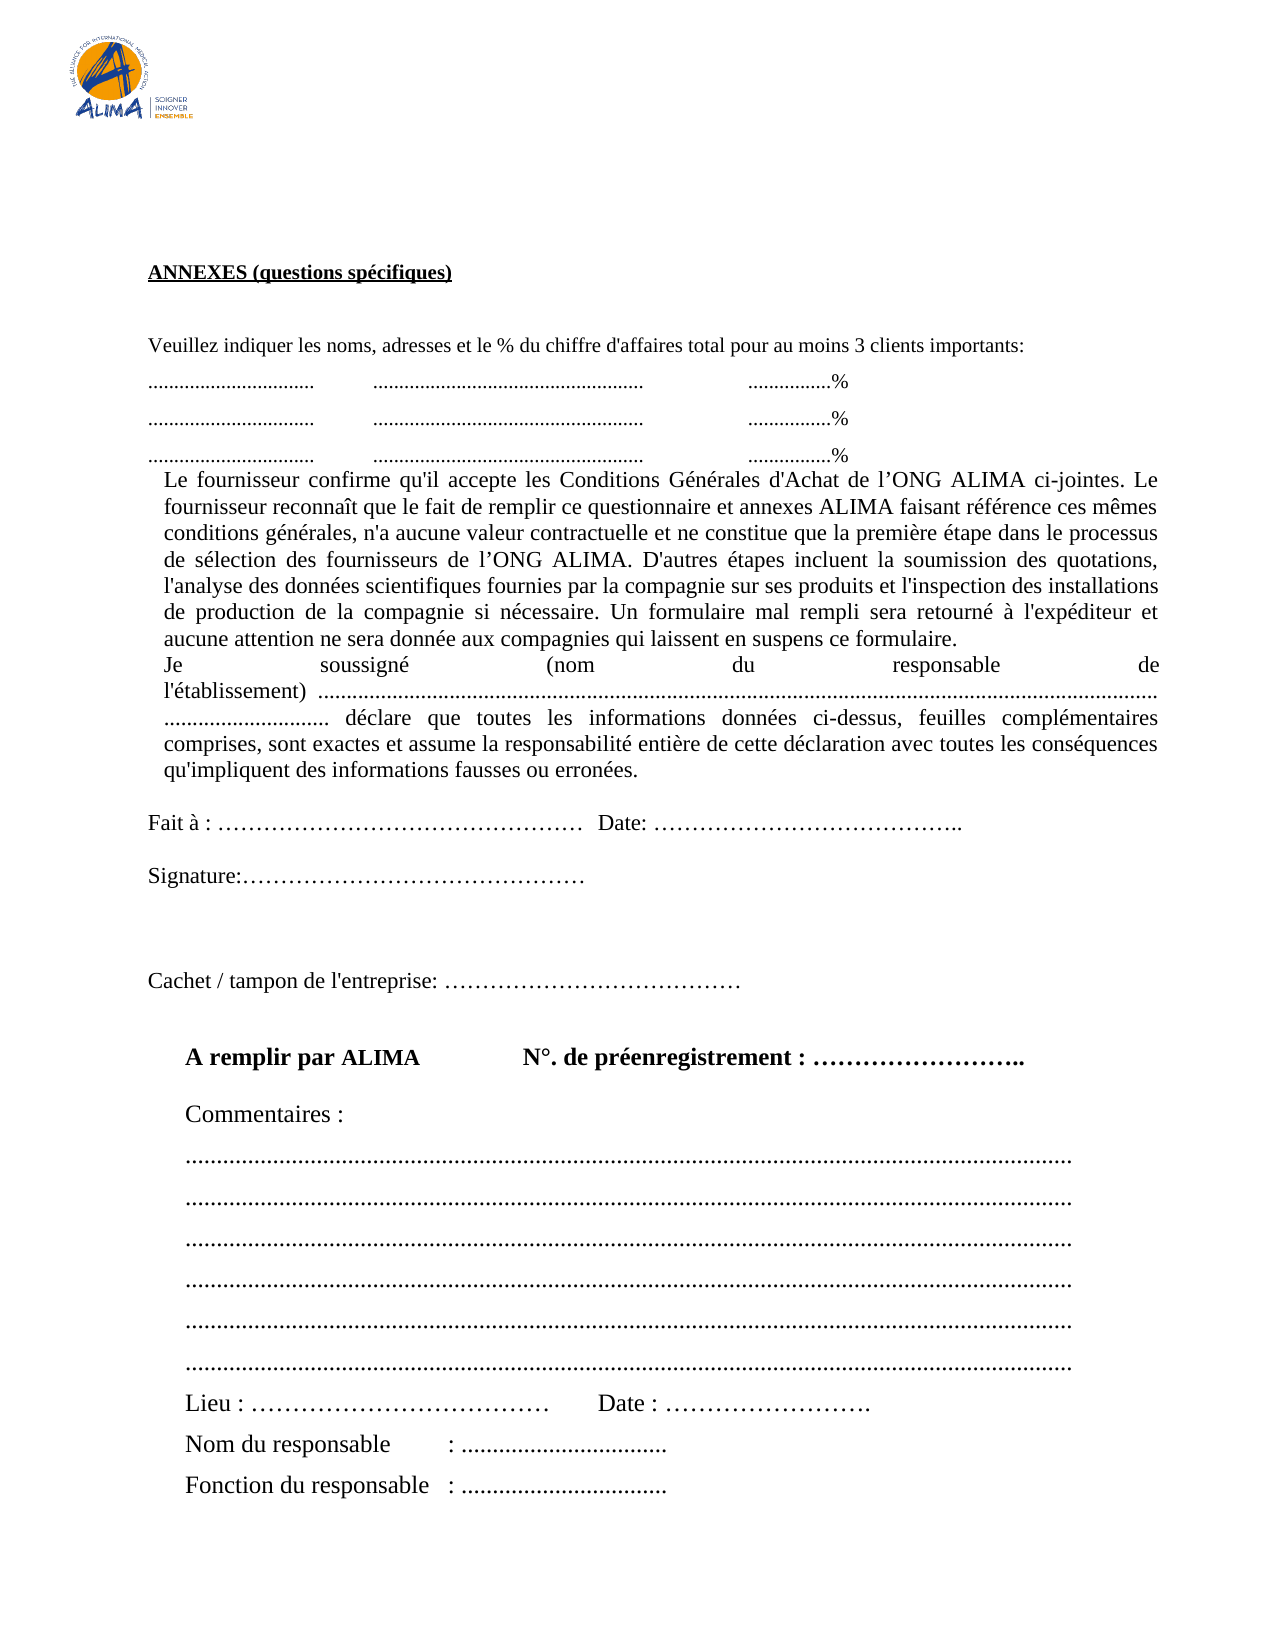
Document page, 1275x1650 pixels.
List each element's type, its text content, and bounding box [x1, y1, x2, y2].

picture [46, 14, 216, 140]
text A remplir par ALIMA N°. de préenregistrement : …………………….. [177, 1042, 1127, 1071]
text Lieu : ……………………………… Date : ……………………. [177, 1388, 1127, 1417]
text Signature:……………………………………… [148, 862, 1127, 888]
table_header Le fournisseur confirme qu'il accepte les Conditions Générales d'Achat de l’ONG ALIMA ci-jointes. Le fournisseur reconnaît que le fait de remplir ce questionnaire et annexes ALIMA faisant référence ces mêmes conditions générales, n'a aucune valeur contractuelle et ne constitue que la première étape dans le processus de sélection des fournisseurs de l’ONG ALIMA. D'autres étapes incluent la soumission des quotations, l'analyse des données scientifiques fournies par la compagnie sur ses produits et l'inspection des installations de production de la compagnie si nécessaire. Un formulaire mal rempli sera retourné à l'expéditeur et aucune attention ne sera donnée aux compagnies qui laissent en suspens ce formulaire. [152, 467, 1171, 651]
text ANNEXES (questions spécifiques) [148, 260, 1127, 284]
text ................................ .................................................... ................% [148, 442, 1127, 467]
text .............................................................................................................................................. [177, 1182, 1127, 1211]
text Fait à : ………………………………………… Date: ………………………………….. [148, 809, 1127, 836]
text ................................ .................................................... ................% [148, 406, 1127, 430]
text Veuillez indiquer les noms, adresses et le % du chiffre d'affaires total pour au moins 3 clients importants: [148, 333, 1127, 357]
text .............................................................................................................................................. [177, 1347, 1127, 1376]
text Cachet / tampon de l'entreprise: ………………………………… [148, 967, 1127, 994]
text .............................................................................................................................................. [177, 1223, 1127, 1252]
text ................................ .................................................... ................% [148, 369, 1127, 393]
text .............................................................................................................................................. [177, 1141, 1127, 1169]
text .............................................................................................................................................. [177, 1306, 1127, 1334]
text Commentaires : [177, 1099, 1127, 1128]
table_cell Je soussigné (nom du responsable de l'établissement) ................................................................................................................................................................................ déclare que toutes les informations données ci-dessus, feuilles complémentaires comprises, sont exactes et assume la responsabilité entière de cette déclaration avec toutes les conséquences qu'impliquent des informations fausses ou erronées. [152, 651, 1171, 783]
text .............................................................................................................................................. [177, 1264, 1127, 1293]
text Fonction du responsable : ................................. [177, 1471, 1127, 1499]
text Nom du responsable : ................................. [177, 1429, 1127, 1458]
